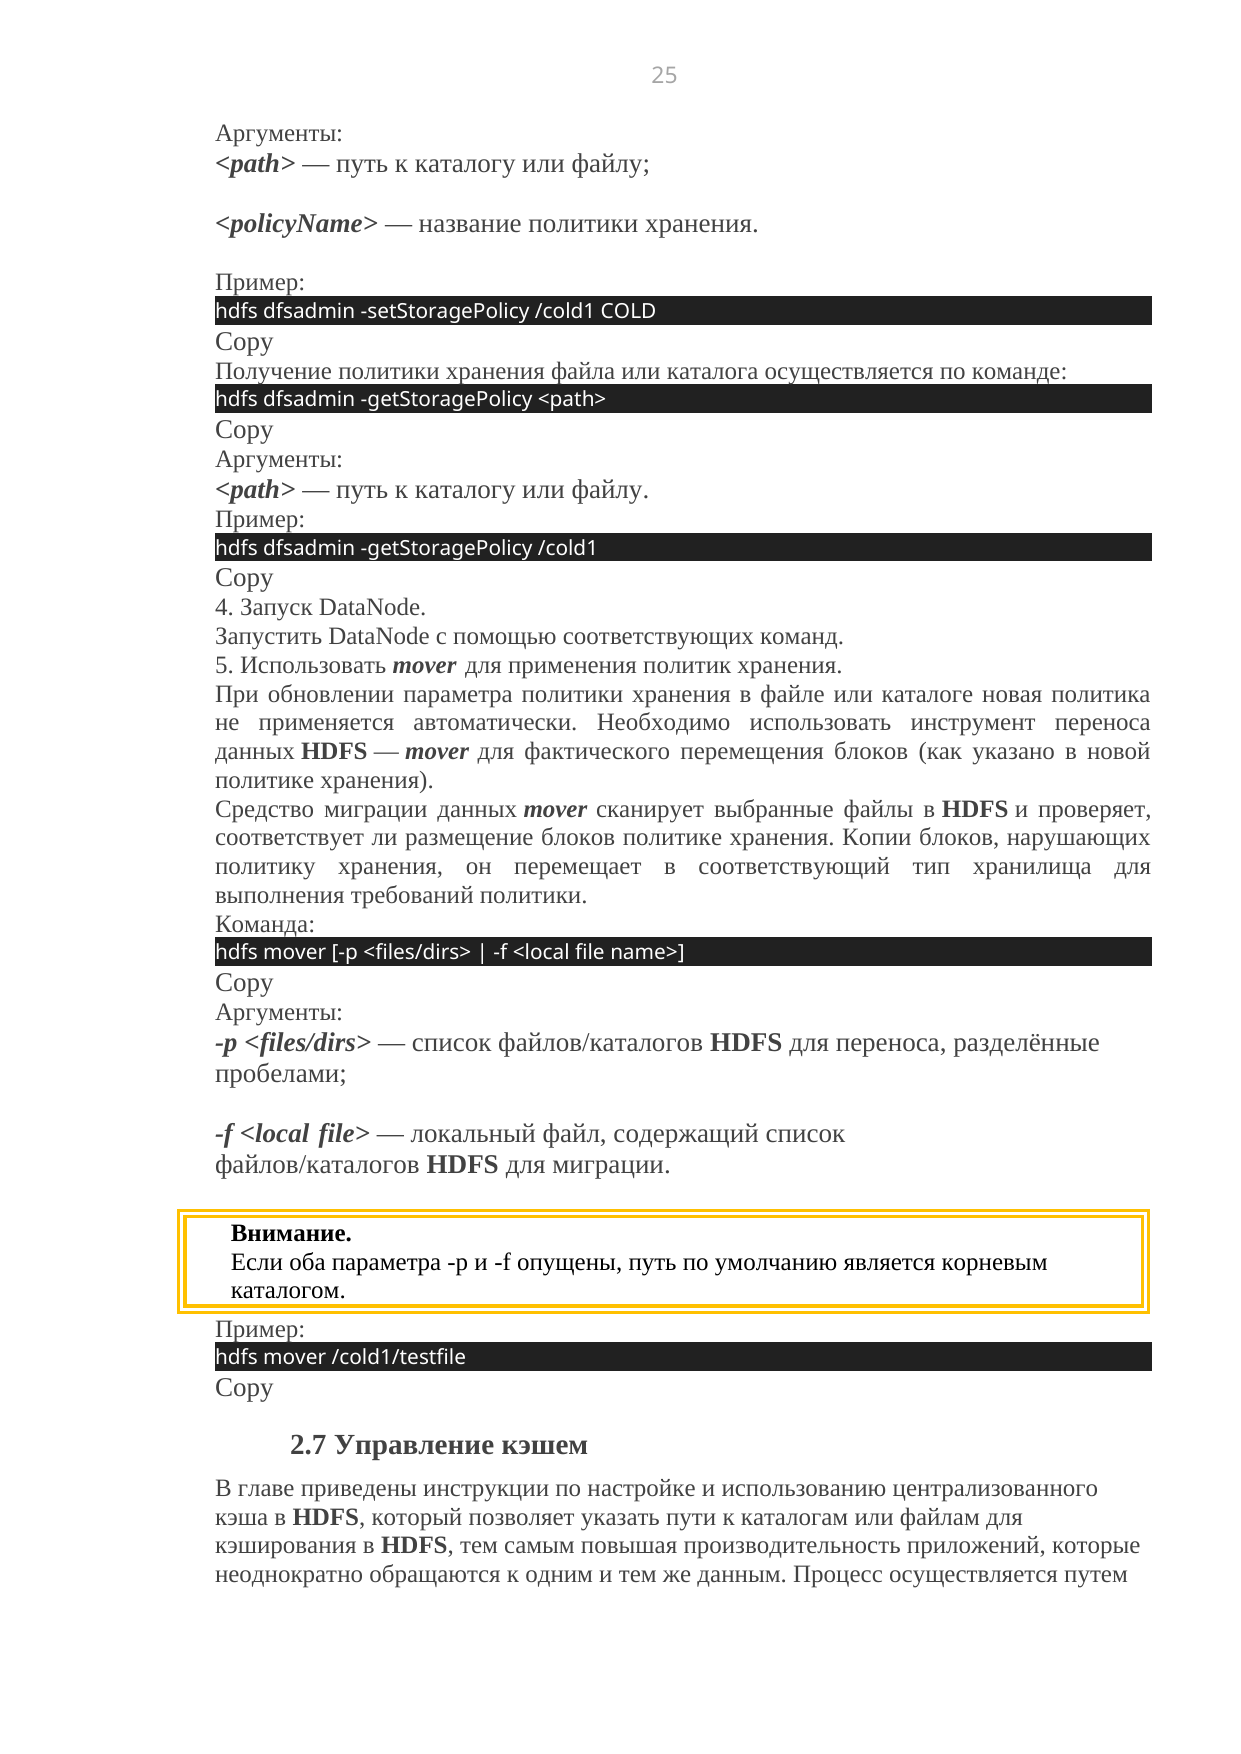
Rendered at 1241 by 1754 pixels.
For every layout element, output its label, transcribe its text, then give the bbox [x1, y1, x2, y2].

text hdfs dfsadmin -setStoragePolicy /cold1 COLD [215, 296, 1152, 325]
text Copy [215, 561, 1152, 592]
text Copy [215, 966, 1152, 997]
text Пример: [215, 267, 1152, 296]
text 5. Использовать mover для применения политик хранения. [215, 650, 1152, 679]
subtitle 2.7 Управление кэшем [290, 1427, 1152, 1461]
text hdfs mover /cold1/testfile [215, 1342, 1152, 1371]
text 4. Запуск DataNode. [215, 592, 1152, 621]
text Copy [215, 1371, 1152, 1402]
text Получение политики хранения файла или каталога осуществляется по команде: [215, 356, 1152, 384]
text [215, 1473, 1152, 1588]
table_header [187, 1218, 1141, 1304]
text -p <files/dirs> — список файлов/каталогов HDFS для переноса, разделённые пробелами; [215, 1026, 1152, 1088]
text Пример: [215, 504, 1152, 533]
text При обновлении параметра политики хранения в файле или каталоге новая политика не применяется автоматически. Необходимо использовать инструмент переноса данных HDFS — mover для фактического перемещения блоков (как указано в новой политике хранения). [215, 679, 1152, 794]
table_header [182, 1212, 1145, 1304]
text hdfs mover [-p <files/dirs> | -f <local file name>] [215, 937, 1152, 966]
text Команда: [215, 909, 1152, 937]
text Аргументы: [215, 444, 1152, 473]
text hdfs dfsadmin -getStoragePolicy <path> [215, 384, 1152, 413]
text Пример: [215, 1314, 1152, 1342]
text <path> — путь к каталогу или файлу. [215, 473, 1152, 504]
text <policyName> — название политики хранения. [215, 207, 1152, 238]
text Запустить DataNode с помощью соответствующих команд. [215, 621, 1152, 650]
text Средство миграции данных mover сканирует выбранные файлы в HDFS и проверяет, соответствует ли размещение блоков политике хранения. Копии блоков, нарушающих политику хранения, он перемещает в соответствующий тип хранилища для выполнения требований политики. [215, 794, 1152, 909]
text <path> — путь к каталогу или файлу; [215, 147, 1152, 178]
text Copy [215, 325, 1152, 356]
text Аргументы: [215, 997, 1152, 1026]
text Аргументы: [215, 118, 1152, 147]
text hdfs dfsadmin -getStoragePolicy /cold1 [215, 533, 1152, 561]
text -f <local file> — локальный файл, содержащий список файлов/каталогов HDFS для миграции. [215, 1117, 1152, 1179]
text Copy [215, 413, 1152, 444]
